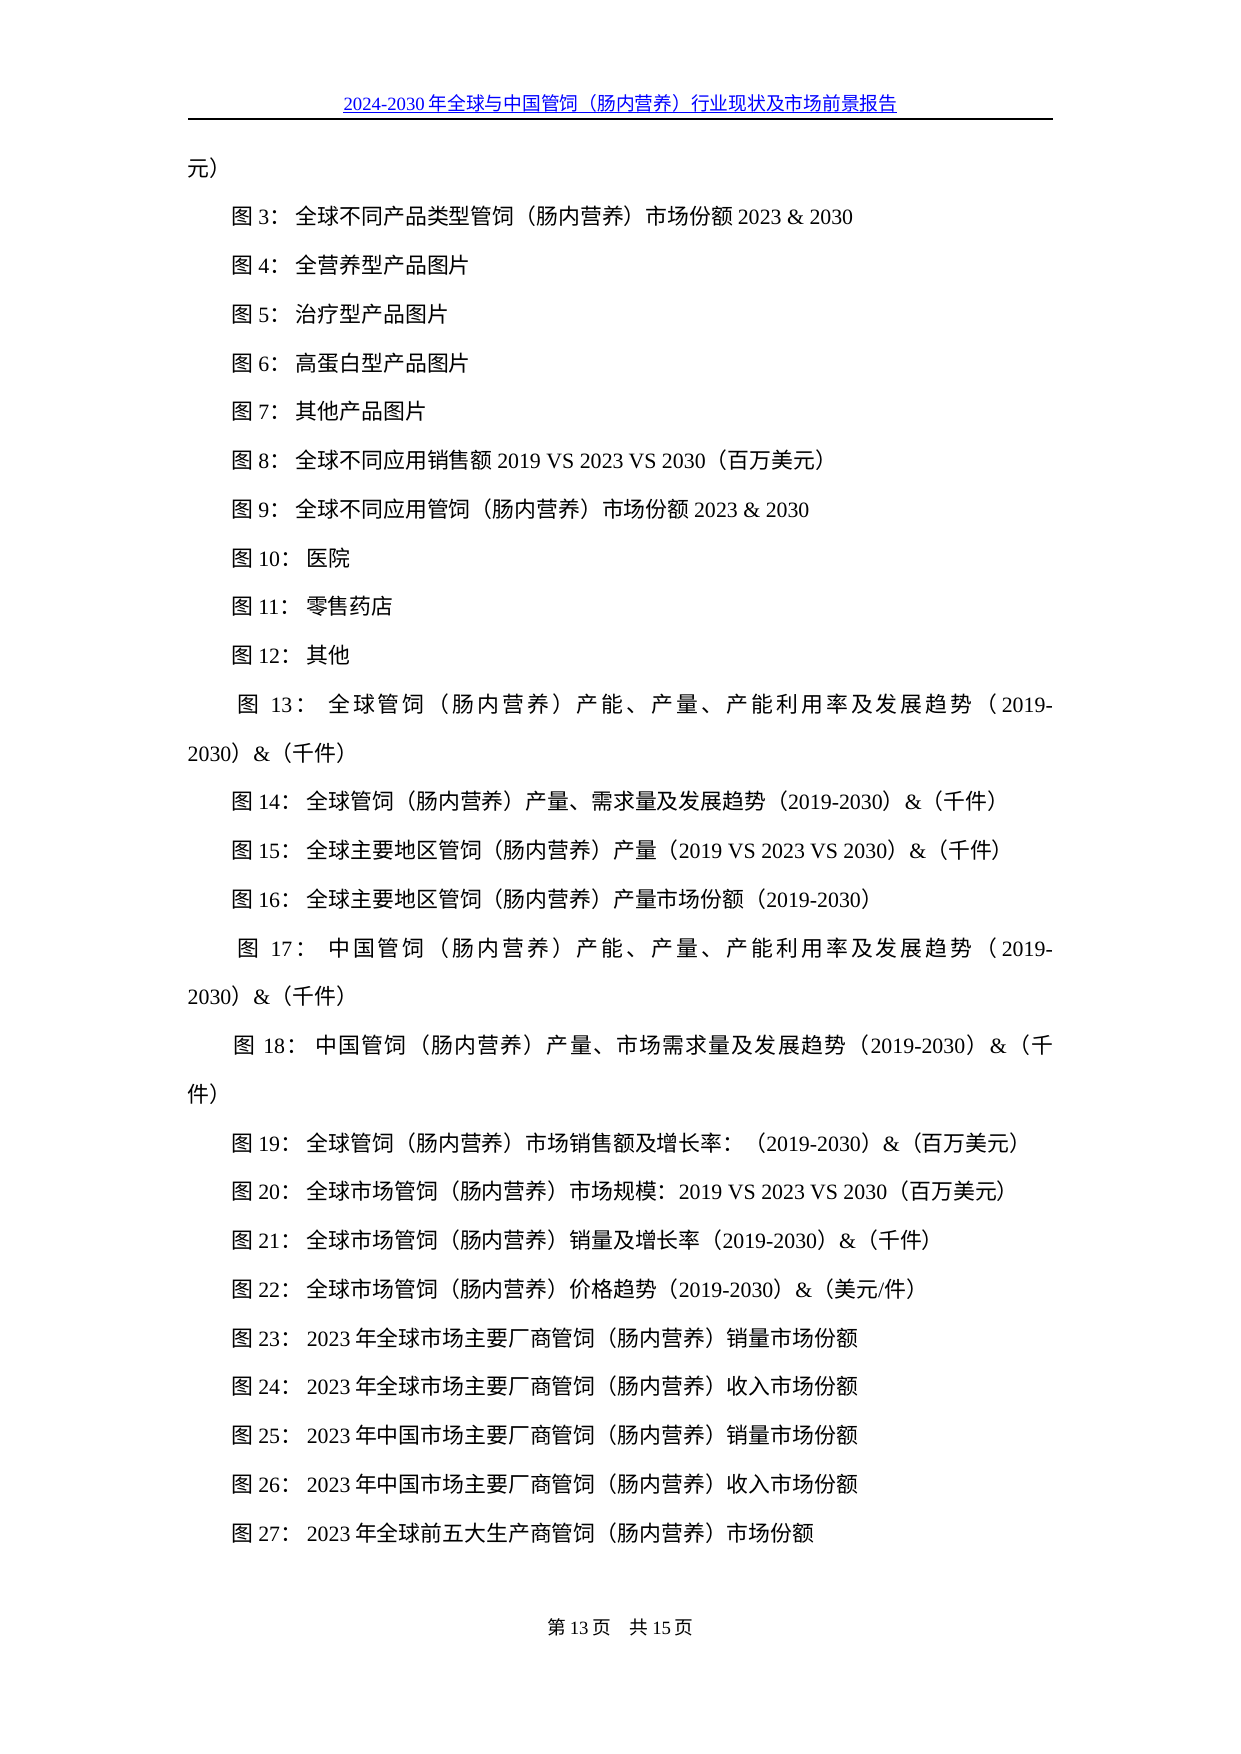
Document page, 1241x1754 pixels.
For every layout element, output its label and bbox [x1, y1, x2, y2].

text [187, 150, 1053, 1548]
